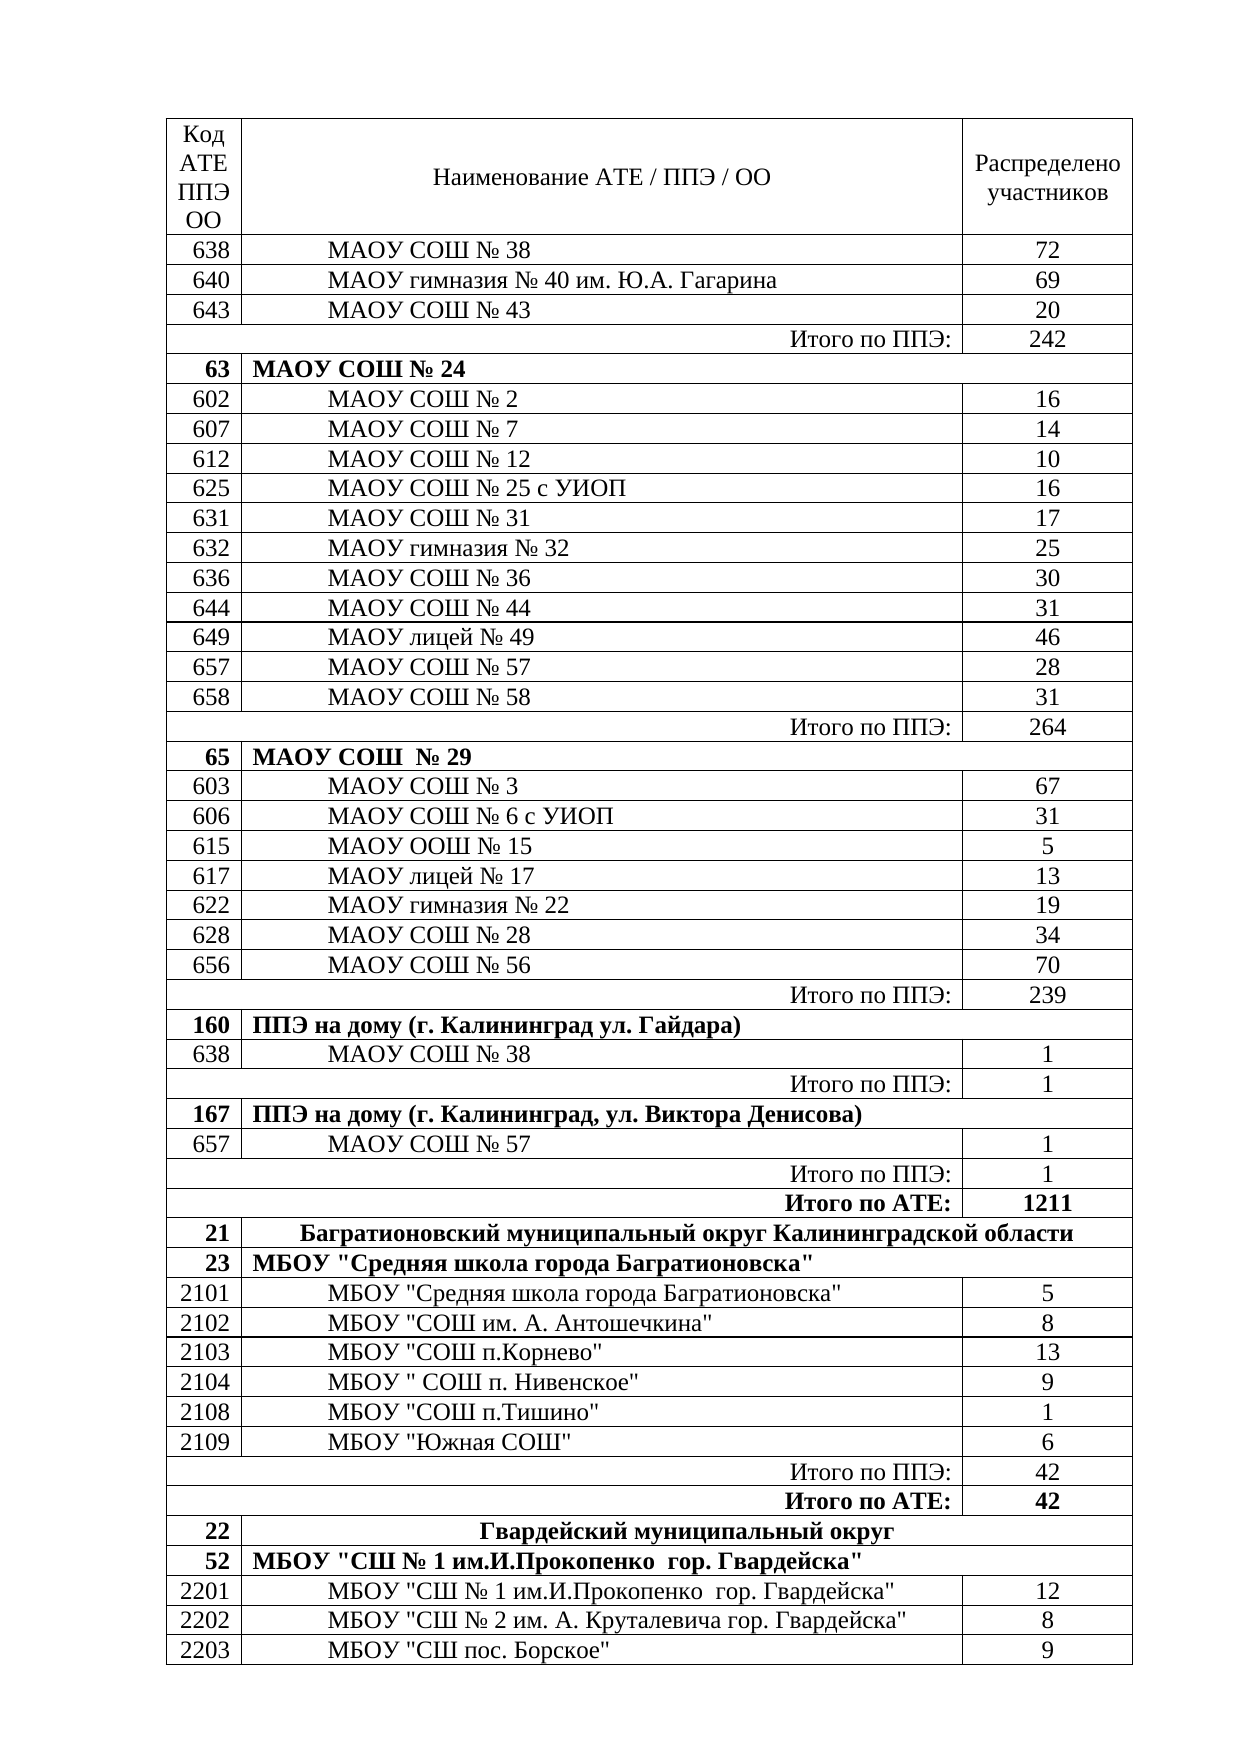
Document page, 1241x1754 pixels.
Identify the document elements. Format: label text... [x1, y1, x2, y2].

table_cell 2102 [167, 1308, 241, 1336]
table_cell 22 [167, 1516, 241, 1545]
table_cell МАОУ гимназия № 40 им. Ю.А. Гагарина [242, 265, 962, 294]
table_cell 643 [167, 295, 241, 323]
table_cell 628 [167, 920, 241, 949]
table_cell 606 [167, 801, 241, 830]
table_cell МАОУ СОШ № 24 [242, 354, 1132, 383]
table_cell 2109 [167, 1427, 241, 1456]
table_cell МАОУ ООШ № 15 [242, 831, 962, 860]
table_cell Итого по ППЭ: [167, 1069, 962, 1098]
table_cell 46 [963, 623, 1132, 651]
table_cell МБОУ "Средняя школа города Багратионовска" [242, 1278, 962, 1307]
table_cell 8 [963, 1308, 1132, 1336]
table_cell 13 [963, 1338, 1132, 1366]
table_cell 1 [963, 1397, 1132, 1426]
table_cell МАОУ СОШ № 25 с УИОП [242, 474, 962, 502]
table_cell 19 [963, 891, 1132, 919]
table_cell МАОУ СОШ № 57 [242, 652, 962, 681]
table_cell ППЭ на дому (г. Калининград, ул. Виктора Денисова) [242, 1099, 1132, 1128]
table_cell 1 [963, 1069, 1132, 1098]
table_cell МБОУ "СОШ п.Тишино" [242, 1397, 962, 1426]
table_cell 644 [167, 593, 241, 621]
table_cell Итого по ППЭ: [167, 980, 962, 1009]
table_cell 2108 [167, 1397, 241, 1426]
table_cell МАОУ гимназия № 22 [242, 891, 962, 919]
table_cell 16 [963, 384, 1132, 413]
table_cell МАОУ лицей № 17 [242, 861, 962, 889]
table_cell 636 [167, 563, 241, 592]
table_cell 5 [963, 831, 1132, 860]
table_cell МБОУ " СОШ п. Нивенское" [242, 1367, 962, 1396]
table_cell 622 [167, 891, 241, 919]
table_cell 632 [167, 533, 241, 562]
table_cell 25 [963, 533, 1132, 562]
table_cell 16 [963, 474, 1132, 502]
table_cell 20 [963, 295, 1132, 323]
table_cell МАОУ СОШ № 7 [242, 414, 962, 443]
table_cell 239 [963, 980, 1132, 1009]
table_cell 2101 [167, 1278, 241, 1307]
table_cell МАОУ СОШ № 6 с УИОП [242, 801, 962, 830]
table_cell 638 [167, 235, 241, 264]
table_cell МАОУ СОШ № 12 [242, 444, 962, 472]
table_cell Гвардейский муниципальный округ [242, 1516, 1132, 1545]
table_cell 167 [167, 1099, 241, 1128]
table_cell МБОУ "СШ № 1 им.И.Прокопенко гор. Гвардейска" [242, 1576, 962, 1604]
table_cell Итого по ППЭ: [167, 1457, 962, 1485]
table_cell МАОУ гимназия № 32 [242, 533, 962, 562]
table_cell МБОУ "СШ № 2 им. А. Круталевича гор. Гвардейска" [242, 1606, 962, 1634]
table_cell 640 [167, 265, 241, 294]
table_cell 615 [167, 831, 241, 860]
table_cell 242 [963, 325, 1132, 353]
table_cell 656 [167, 950, 241, 979]
table_cell МАОУ СОШ № 38 [242, 1040, 962, 1068]
table_cell 2103 [167, 1338, 241, 1366]
table_cell МБОУ "Южная СОШ" [242, 1427, 962, 1456]
table_cell 658 [167, 682, 241, 711]
table_cell 8 [963, 1606, 1132, 1634]
table_cell 72 [963, 235, 1132, 264]
table_cell 52 [167, 1546, 241, 1575]
table_cell Багратионовский муниципальный округ Калининградской области [242, 1218, 1132, 1247]
table_cell 9 [963, 1367, 1132, 1396]
table_cell 70 [963, 950, 1132, 979]
table_cell МАОУ СОШ № 38 [242, 235, 962, 264]
table_cell 1 [963, 1129, 1132, 1158]
table_cell 69 [963, 265, 1132, 294]
table_cell 2104 [167, 1367, 241, 1396]
table_cell 42 [963, 1486, 1132, 1515]
table_cell 21 [167, 1218, 241, 1247]
table_cell 28 [963, 652, 1132, 681]
table_cell 63 [167, 354, 241, 383]
table_cell 5 [963, 1278, 1132, 1307]
table_cell 649 [167, 623, 241, 651]
table_cell 31 [963, 801, 1132, 830]
table_cell 1 [963, 1159, 1132, 1187]
table_cell МБОУ "СШ пос. Борское" [242, 1635, 962, 1664]
table_cell 9 [963, 1635, 1132, 1664]
table_cell 31 [963, 682, 1132, 711]
table_cell 625 [167, 474, 241, 502]
table_cell Итого по ППЭ: [167, 1159, 962, 1187]
table_cell 30 [963, 563, 1132, 592]
table_header Наименование АТЕ / ППЭ / ОО [242, 119, 962, 234]
table_cell ППЭ на дому (г. Калининград ул. Гайдара) [242, 1010, 1132, 1038]
table_cell 631 [167, 503, 241, 532]
table_cell МБОУ "СОШ п.Корнево" [242, 1338, 962, 1366]
table_cell 10 [963, 444, 1132, 472]
table_cell 42 [963, 1457, 1132, 1485]
table_cell 34 [963, 920, 1132, 949]
table_cell МАОУ лицей № 49 [242, 623, 962, 651]
table_cell МАОУ СОШ № 3 [242, 771, 962, 800]
table_cell 1211 [963, 1189, 1132, 1217]
table_cell 1 [963, 1040, 1132, 1068]
table_cell 23 [167, 1248, 241, 1277]
table_cell 160 [167, 1010, 241, 1038]
table_cell МАОУ СОШ № 43 [242, 295, 962, 323]
table_cell 617 [167, 861, 241, 889]
table_cell МАОУ СОШ № 28 [242, 920, 962, 949]
table_cell МБОУ "СОШ им. А. Антошечкина" [242, 1308, 962, 1336]
table_cell МАОУ СОШ № 58 [242, 682, 962, 711]
table_cell 6 [963, 1427, 1132, 1456]
table_cell МАОУ СОШ № 44 [242, 593, 962, 621]
table_cell 65 [167, 742, 241, 770]
table_cell 612 [167, 444, 241, 472]
table_cell 657 [167, 652, 241, 681]
table_cell МБОУ "Средняя школа города Багратионовска" [242, 1248, 1132, 1277]
table_cell 638 [167, 1040, 241, 1068]
table_cell 2201 [167, 1576, 241, 1604]
table_cell Итого по АТЕ: [167, 1189, 962, 1217]
table_cell 67 [963, 771, 1132, 800]
table_cell 2203 [167, 1635, 241, 1664]
table_cell МАОУ СОШ № 56 [242, 950, 962, 979]
table_cell 264 [963, 712, 1132, 741]
table_header Распределено участников [963, 119, 1132, 234]
table_cell 17 [963, 503, 1132, 532]
table_cell МАОУ СОШ № 57 [242, 1129, 962, 1158]
table_cell Итого по АТЕ: [167, 1486, 962, 1515]
table_cell 603 [167, 771, 241, 800]
table_cell 31 [963, 593, 1132, 621]
table_cell МАОУ СОШ № 31 [242, 503, 962, 532]
table_cell МАОУ СОШ № 29 [242, 742, 1132, 770]
table_cell МАОУ СОШ № 2 [242, 384, 962, 413]
table_cell Итого по ППЭ: [167, 325, 962, 353]
table_cell МАОУ СОШ № 36 [242, 563, 962, 592]
table_cell 13 [963, 861, 1132, 889]
table_cell Итого по ППЭ: [167, 712, 962, 741]
table_cell 602 [167, 384, 241, 413]
table_cell МБОУ "СШ № 1 им.И.Прокопенко гор. Гвардейска" [242, 1546, 1132, 1575]
table_cell 2202 [167, 1606, 241, 1634]
table_cell 607 [167, 414, 241, 443]
table_cell 12 [963, 1576, 1132, 1604]
table_cell 14 [963, 414, 1132, 443]
table_header Код АТЕ ППЭ ОО [167, 119, 241, 234]
table_cell 657 [167, 1129, 241, 1158]
